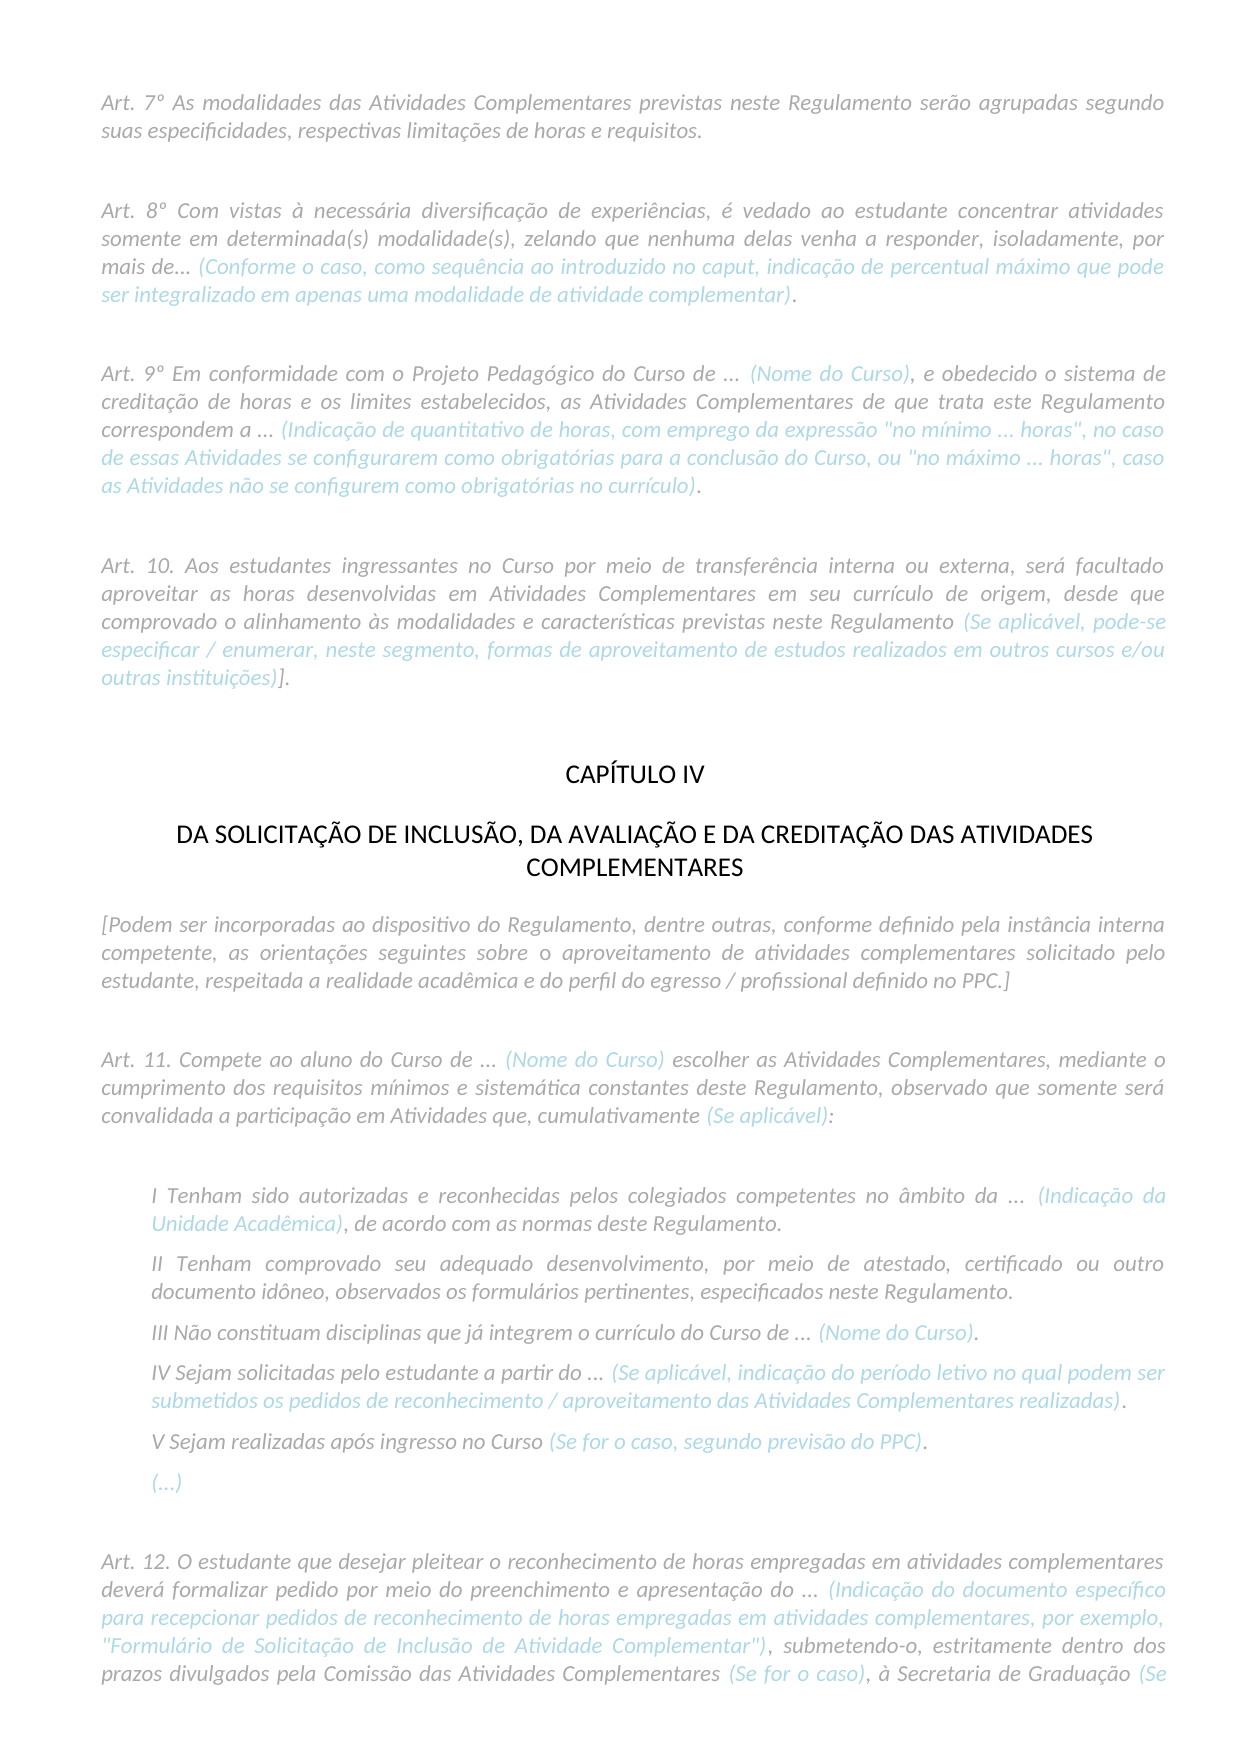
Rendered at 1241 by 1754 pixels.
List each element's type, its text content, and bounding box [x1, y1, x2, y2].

text Art. 9º Em conformidade com o Projeto Pedagógico do Curso de ... (Nome do Curso), e obedecido o sistema de creditação de horas e os limites estabelecidos, as Atividades Complementares de que trata este Regulamento correspondem a ... (Indicação de quantitativo de horas, com emprego da expressão "no mínimo ... horas", no caso de essas Atividades se configurarem como obrigatórias para a conclusão do Curso, ou "no máximo ... horas", caso as Atividades não se configurem como obrigatórias no currículo). [101, 359, 1169, 499]
text Art. 11. Compete ao aluno do Curso de ... (Nome do Curso) escolher as Atividades Complementares, mediante o cumprimento dos requisitos mínimos e sistemática constantes deste Regulamento, observado que somente será convalidada a participação em Atividades que, cumulativamente (Se aplicável): [101, 1046, 1169, 1129]
text I Tenham sido autorizadas e reconhecidas pelos colegiados competentes no âmbito da ... (Indicação da Unidade Acadêmica), de acordo com as normas deste Regulamento. [151, 1181, 1169, 1237]
text IV Sejam solicitadas pelo estudante a partir do ... (Se aplicável, indicação do período letivo no qual podem ser submetidos os pedidos de reconhecimento / aproveitamento das Atividades Complementares realizadas). [151, 1358, 1169, 1414]
text Art. 7º As modalidades das Atividades Complementares previstas neste Regulamento serão agrupadas segundo suas especificidades, respectivas limitações de horas e requisitos. [101, 88, 1169, 144]
text III Não constituam disciplinas que já integrem o currículo do Curso de ... (Nome do Curso). [151, 1318, 1169, 1346]
text CAPÍTULO IV [88, 757, 1181, 790]
text V Sejam realizadas após ingresso no Curso (Se for o caso, segundo previsão do PPC). [151, 1427, 1169, 1455]
text II Tenham comprovado seu adequado desenvolvimento, por meio de atestado, certificado ou outro documento idôneo, observados os formulários pertinentes, especificados neste Regulamento. [151, 1249, 1169, 1306]
text Art. 10. Aos estudantes ingressantes no Curso por meio de transferência interna ou externa, será facultado aproveitar as horas desenvolvidas em Atividades Complementares em seu currículo de origem, desde que comprovado o alinhamento às modalidades e características previstas neste Regulamento (Se aplicável, pode-se especificar / enumerar, neste segmento, formas de aproveitamento de estudos realizados em outros cursos e/ou outras instituições)]. [101, 551, 1169, 691]
text Art. 8º Com vistas à necessária diversificação de experiências, é vedado ao estudante concentrar atividades somente em determinada(s) modalidade(s), zelando que nenhuma delas venha a responder, isoladamente, por mais de... (Conforme o caso, como sequência ao introduzido no caput, indicação de percentual máximo que pode ser integralizado em apenas uma modalidade de atividade complementar). [101, 196, 1169, 308]
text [101, 1547, 1169, 1687]
text [Podem ser incorporadas ao dispositivo do Regulamento, dentre outras, conforme definido pela instância interna competente, as orientações seguintes sobre o aproveitamento de atividades complementares solicitado pelo estudante, respeitada a realidade acadêmica e do perfil do egresso / profissional definido no PPC.] [101, 910, 1169, 994]
text DA SOLICITAÇÃO DE INCLUSÃO, DA AVALIAÇÃO E DA CREDITAÇÃO DAS ATIVIDADES COMPLEMENTARES [88, 817, 1181, 883]
text (...) [151, 1468, 1169, 1496]
